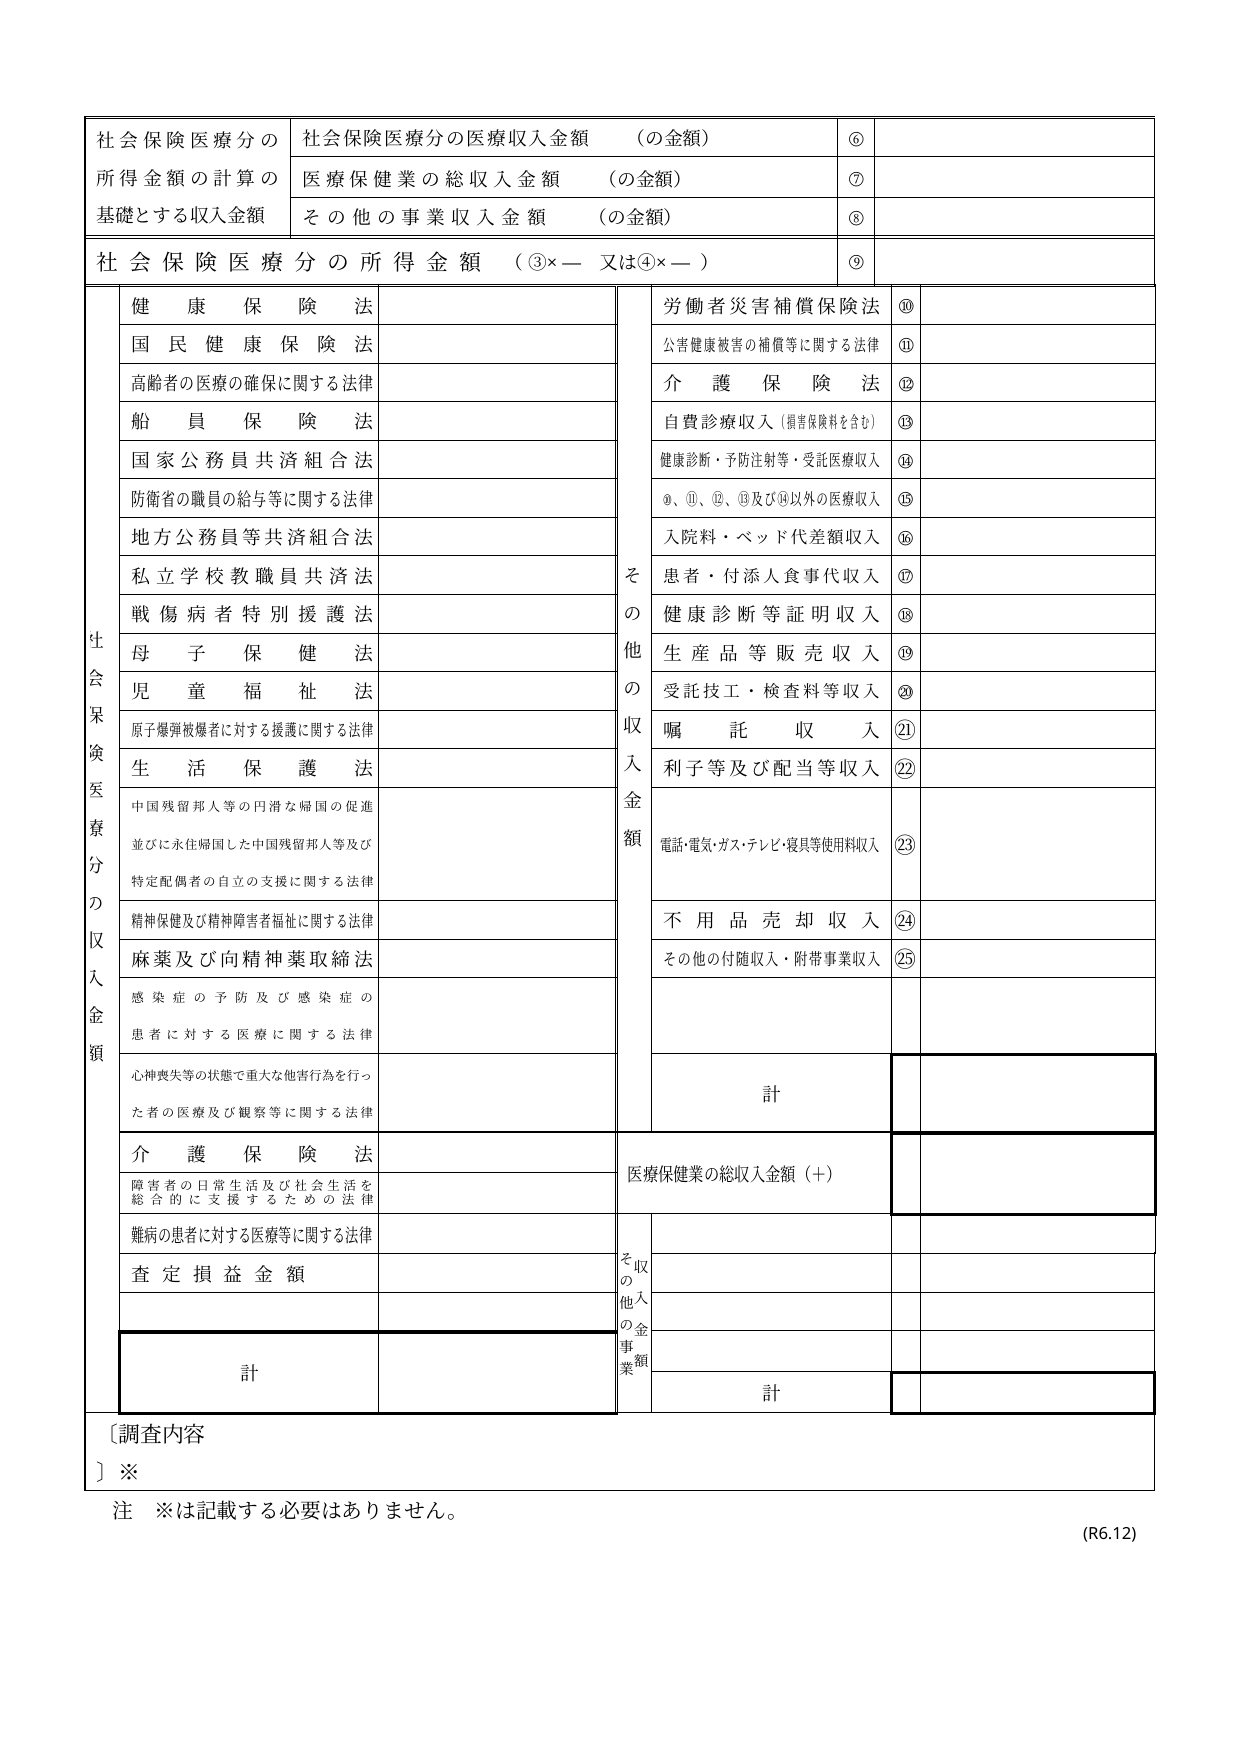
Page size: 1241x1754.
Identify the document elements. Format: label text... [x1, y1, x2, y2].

table_cell 医療保健業の総収入金額 （の金額） [291, 157, 837, 197]
table_cell 健康保険法 [120, 287, 378, 324]
table_cell [921, 441, 1155, 478]
table_cell ⑳ [892, 672, 920, 709]
table_cell 計 [652, 1372, 890, 1412]
table_cell [892, 1331, 920, 1371]
table_cell [652, 978, 891, 1053]
table_cell [652, 1214, 891, 1253]
table_cell [921, 788, 1155, 900]
table_cell ⑪ [892, 325, 920, 363]
table_cell 児童福祉法 [120, 672, 378, 709]
table_cell [379, 1054, 615, 1131]
table_cell ⑨ [838, 239, 874, 283]
table_cell [875, 119, 1154, 156]
table_cell ⑱ [892, 595, 920, 632]
table_cell 健康診断等証明収入 [652, 595, 891, 632]
table_cell [921, 711, 1155, 748]
table_cell [120, 1293, 378, 1330]
table_cell [921, 287, 1155, 324]
table_cell [379, 364, 615, 401]
table_cell 生活保護法 [120, 749, 378, 787]
table_cell ⑥ [838, 119, 874, 156]
table_cell 〔調査内容 〕※ [86, 1413, 1154, 1490]
table_cell ⑲ [892, 634, 920, 671]
table_cell [652, 1254, 891, 1292]
table_cell [921, 1254, 1154, 1292]
table_cell 地方公務員等共済組合法 [120, 518, 378, 555]
table_cell [921, 1216, 1155, 1253]
table_cell ㉑ [892, 711, 920, 748]
table_cell 患者・付添人食事代収入 [652, 556, 891, 594]
table_cell 国民健康保険法 [120, 325, 378, 363]
table_cell [379, 441, 615, 478]
table_cell [921, 402, 1155, 440]
table_cell 防衛省の職員の給与等に関する法律 [120, 479, 378, 517]
table_cell [921, 518, 1155, 555]
table_cell [892, 978, 920, 1053]
table_cell （ ③× ― 又は④× ― ） [493, 239, 837, 283]
table_cell 健康診断・予防注射等・受託医療収入 [652, 441, 891, 478]
table_cell ⑧ [838, 198, 874, 235]
table_cell [921, 1374, 1153, 1412]
table_cell 収入金額 その他の事業 [618, 1214, 651, 1412]
table_cell 社 会 保 険 医 療 分 の 収 入 金 額 [86, 287, 119, 1412]
table_cell ㉓ [892, 788, 920, 900]
table_cell [379, 595, 615, 632]
table_cell 社会保険医療分の 所得金額の計算の 基礎とする収入金額 [86, 119, 290, 235]
table_cell 感染症の予防及び感染症の 患者に対する医療に関する法律 [120, 978, 378, 1053]
table_cell [379, 479, 615, 517]
table_cell [652, 1293, 891, 1330]
table_cell 精神保健及び精神障害者福祉に関する法律 [120, 901, 378, 939]
table_cell [379, 1293, 615, 1330]
table_cell 計 [121, 1334, 378, 1412]
table_cell 麻薬及び向精神薬取締法 [120, 940, 378, 977]
table_cell [379, 1254, 615, 1292]
table_cell [921, 1293, 1154, 1330]
table_cell [379, 402, 615, 440]
table_cell [921, 364, 1155, 401]
table_cell ⑩ [892, 287, 920, 324]
table_cell [379, 978, 615, 1053]
table_cell [379, 287, 615, 324]
table_cell [892, 1254, 920, 1292]
table_cell 電話･電気･ガス･テレビ･寝具等使用料収入 [652, 788, 891, 900]
table_cell ⑬ [892, 402, 920, 440]
table_cell [875, 157, 1154, 197]
table_cell 計 [652, 1054, 890, 1131]
table_cell [652, 1331, 891, 1371]
table_cell [921, 901, 1155, 939]
table_cell [921, 1135, 1154, 1213]
table_cell [921, 595, 1155, 632]
table_cell [379, 901, 615, 939]
table_cell 生産品等販売収入 [652, 634, 891, 671]
table_cell ⑦ [838, 157, 874, 197]
table_cell [921, 634, 1155, 671]
table_cell その他の事業収入金額 （の金額） [291, 198, 837, 235]
table_cell ㉔ [892, 901, 920, 939]
table_cell [379, 672, 615, 709]
table_cell 母子保健法 [120, 634, 378, 671]
table_cell 査定損益金額 [120, 1254, 378, 1292]
table_cell 難病の患者に対する医療等に関する法律 [120, 1214, 378, 1253]
table_cell [379, 1334, 615, 1412]
table_cell 自費診療収入（損害保険料を含む） [652, 402, 891, 440]
table_cell 戦傷病者特別援護法 [120, 595, 378, 632]
table_cell 嘱託収入 [652, 711, 891, 748]
table_cell ⑮ [892, 479, 920, 517]
table_cell [875, 198, 1154, 235]
table_cell 中国残留邦人等の円滑な帰国の促進 並びに永住帰国した中国残留邦人等及び 特定配偶者の自立の支援に関する法律 [120, 788, 378, 900]
text 注 ※は記載する必要はありません。 [112, 1491, 1128, 1528]
table_cell [921, 479, 1155, 517]
table_cell [379, 940, 615, 977]
table_cell [892, 1293, 920, 1330]
table_cell [875, 239, 1154, 283]
table_cell 原子爆弾被爆者に対する援護に関する法律 [120, 711, 378, 748]
table_cell ⑭ [892, 441, 920, 478]
table_cell 社会保険医療分の所得金額 [86, 239, 493, 283]
table_cell [379, 325, 615, 363]
table_cell [921, 749, 1155, 787]
table_cell 高齢者の医療の確保に関する法律 [120, 364, 378, 401]
table_cell 受託技工・検査料等収入 [652, 672, 891, 709]
table_cell [921, 978, 1155, 1053]
table_cell その他の付随収入・附帯事業収入 [652, 940, 891, 977]
table_cell [921, 1056, 1154, 1131]
table_cell [921, 1331, 1154, 1371]
table_cell ⑫ [892, 364, 920, 401]
table_cell [379, 556, 615, 594]
table_cell 労働者災害補償保険法 [652, 287, 891, 324]
table_cell 介護保険法 [120, 1133, 378, 1172]
table_cell 船員保険法 [120, 402, 378, 440]
table_cell ⑰ [892, 556, 920, 594]
table_cell [921, 556, 1155, 594]
table_cell 心神喪失等の状態で重大な他害行為を行った者の医療及び観察等に関する法律 [120, 1054, 378, 1131]
table_cell [379, 518, 615, 555]
table_cell [379, 1173, 615, 1213]
table_cell 利子等及び配当等収入 [652, 749, 891, 787]
table_cell [379, 1214, 615, 1253]
table_cell [921, 325, 1155, 363]
table_cell 入院料・ベッド代差額収入 [652, 518, 891, 555]
table_cell [893, 1056, 920, 1131]
table_cell ⑩、⑪、⑫、⑬及び⑭以外の医療収入 [652, 479, 891, 517]
table_cell [379, 788, 615, 900]
table_cell [921, 672, 1155, 709]
table_cell 不用品売却収入 [652, 901, 891, 939]
table_cell 私立学校教職員共済法 [120, 556, 378, 594]
table_cell [893, 1374, 920, 1412]
table_cell [893, 1135, 920, 1213]
table_cell [379, 711, 615, 748]
table_cell 公害健康被害の補償等に関する法律 [652, 325, 891, 363]
table_cell 国家公務員共済組合法 [120, 441, 378, 478]
table_cell 社会保険医療分の医療収入金額 （の金額） [291, 119, 837, 156]
table_cell 医療保健業の総収入金額（＋） [618, 1133, 890, 1213]
table_cell 介護保険法 [652, 364, 891, 401]
table_cell [921, 940, 1155, 977]
table_cell そ の 他 の 収 入 金 額 [618, 287, 651, 1131]
table_cell [379, 1133, 615, 1172]
table_cell [379, 749, 615, 787]
table_cell ⑯ [892, 518, 920, 555]
table_cell ㉕ [892, 940, 920, 977]
table_cell [379, 634, 615, 671]
table_cell ㉒ [892, 749, 920, 787]
table_cell 障害者の日常生活及び社会生活を 総合的に支援するための法律 [120, 1173, 378, 1213]
table_cell [892, 1216, 920, 1253]
